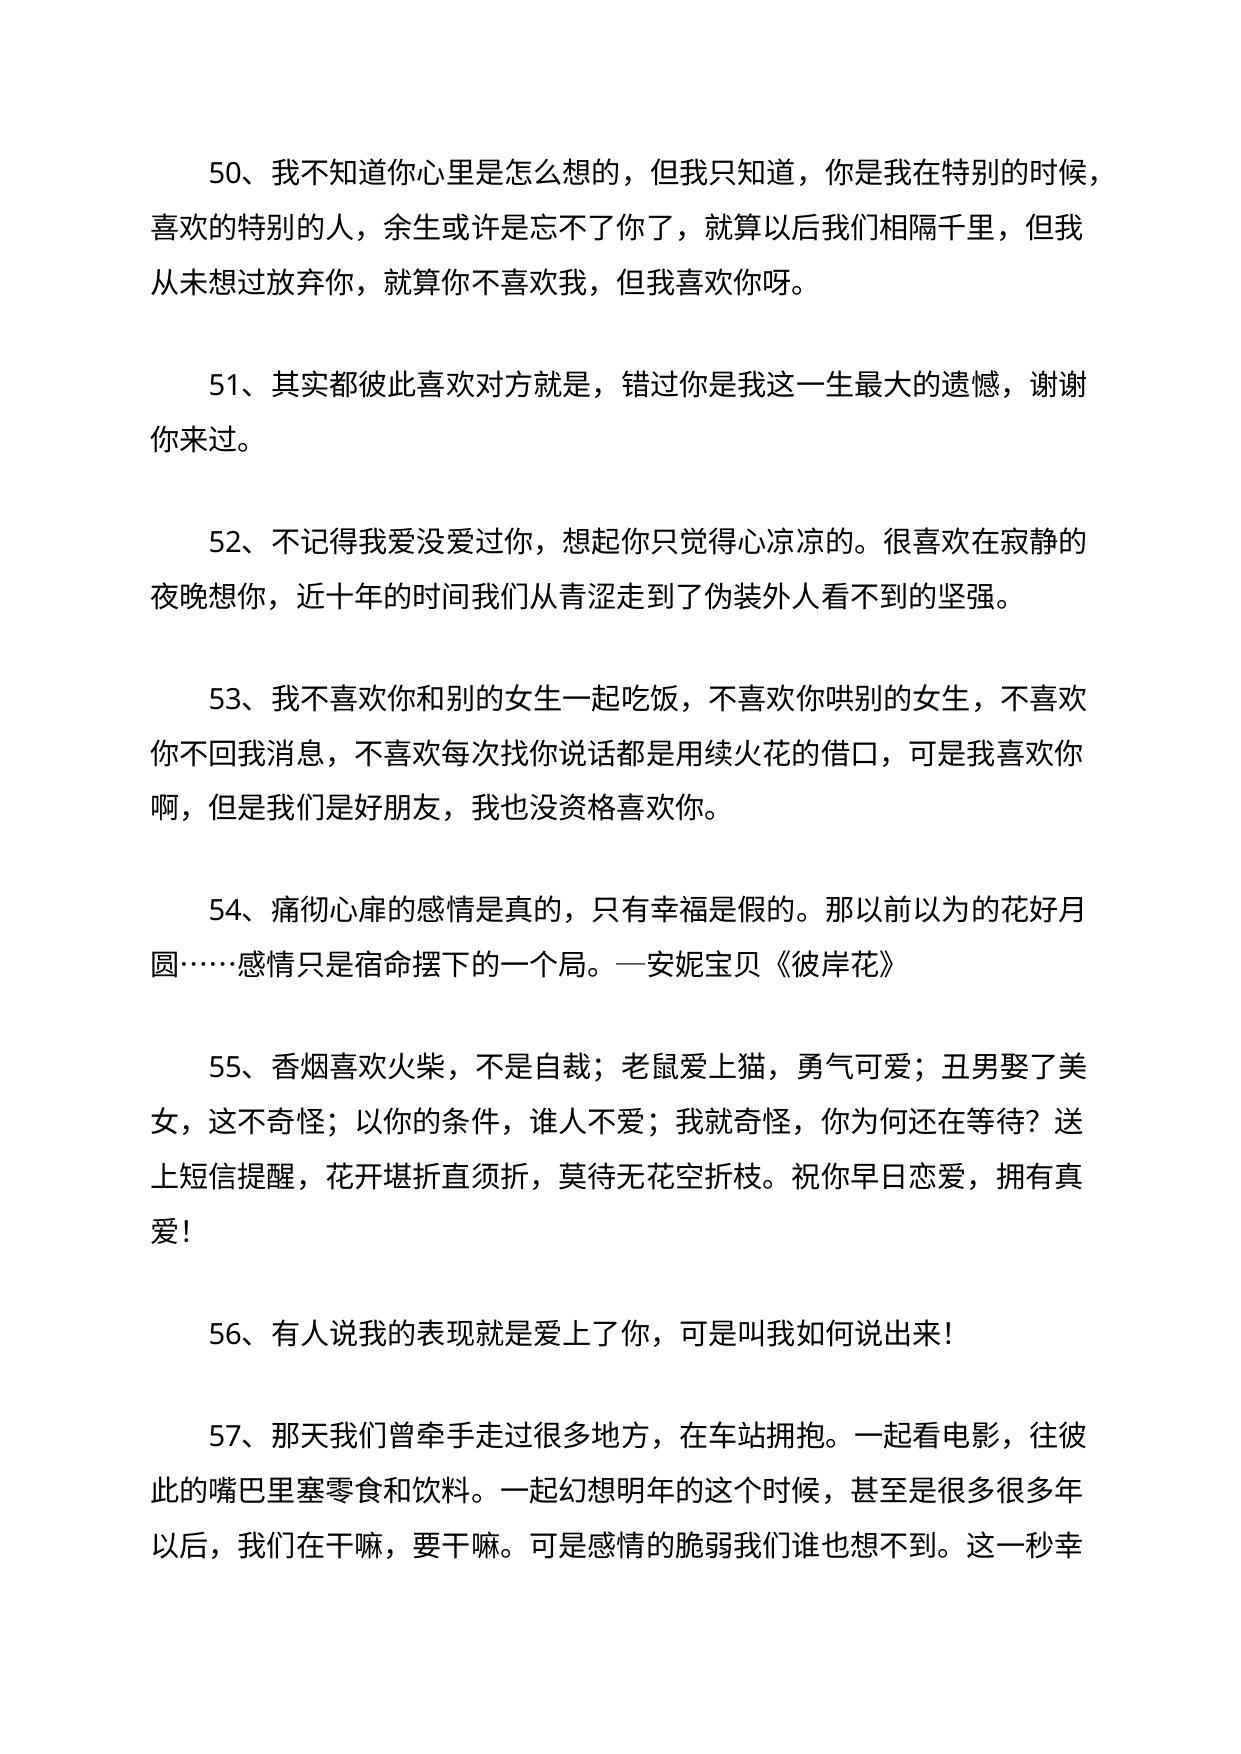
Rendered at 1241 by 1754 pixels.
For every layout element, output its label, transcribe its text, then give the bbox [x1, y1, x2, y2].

text 56、有人说我的表现就是爱上了你，可是叫我如何说出来！ [150, 1310, 1090, 1353]
text 52、不记得我爱没爱过你，想起你只觉得心凉凉的。很喜欢在寂静的夜晚想你，近十年的时间我们从青涩走到了伪装外人看不到的坚强。 [150, 518, 1090, 616]
text 55、香烟喜欢火柴，不是自裁；老鼠爱上猫，勇气可爱；丑男娶了美女，这不奇怪；以你的条件，谁人不爱；我就奇怪，你为何还在等待？送上短信提醒，花开堪折直须折，莫待无花空折枝。祝你早日恋爱，拥有真爱！ [150, 1044, 1090, 1251]
text 51、其实都彼此喜欢对方就是，错过你是我这一生最大的遗憾，谢谢你来过。 [150, 362, 1090, 459]
text 50、我不知道你心里是怎么想的，但我只知道，你是我在特别的时候，喜欢的特别的人，余生或许是忘不了你了，就算以后我们相隔千里，但我从未想过放弃你，就算你不喜欢我，但我喜欢你呀。 [150, 150, 1090, 302]
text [150, 1412, 1090, 1564]
text 54、痛彻心扉的感情是真的，只有幸福是假的。那以前以为的花好月圆……感情只是宿命摆下的一个局。─安妮宝贝《彼岸花》 [150, 887, 1090, 984]
text 53、我不喜欢你和别的女生一起吃饭，不喜欢你哄别的女生，不喜欢你不回我消息，不喜欢每次找你说话都是用续火花的借口，可是我喜欢你啊，但是我们是好朋友，我也没资格喜欢你。 [150, 675, 1090, 827]
